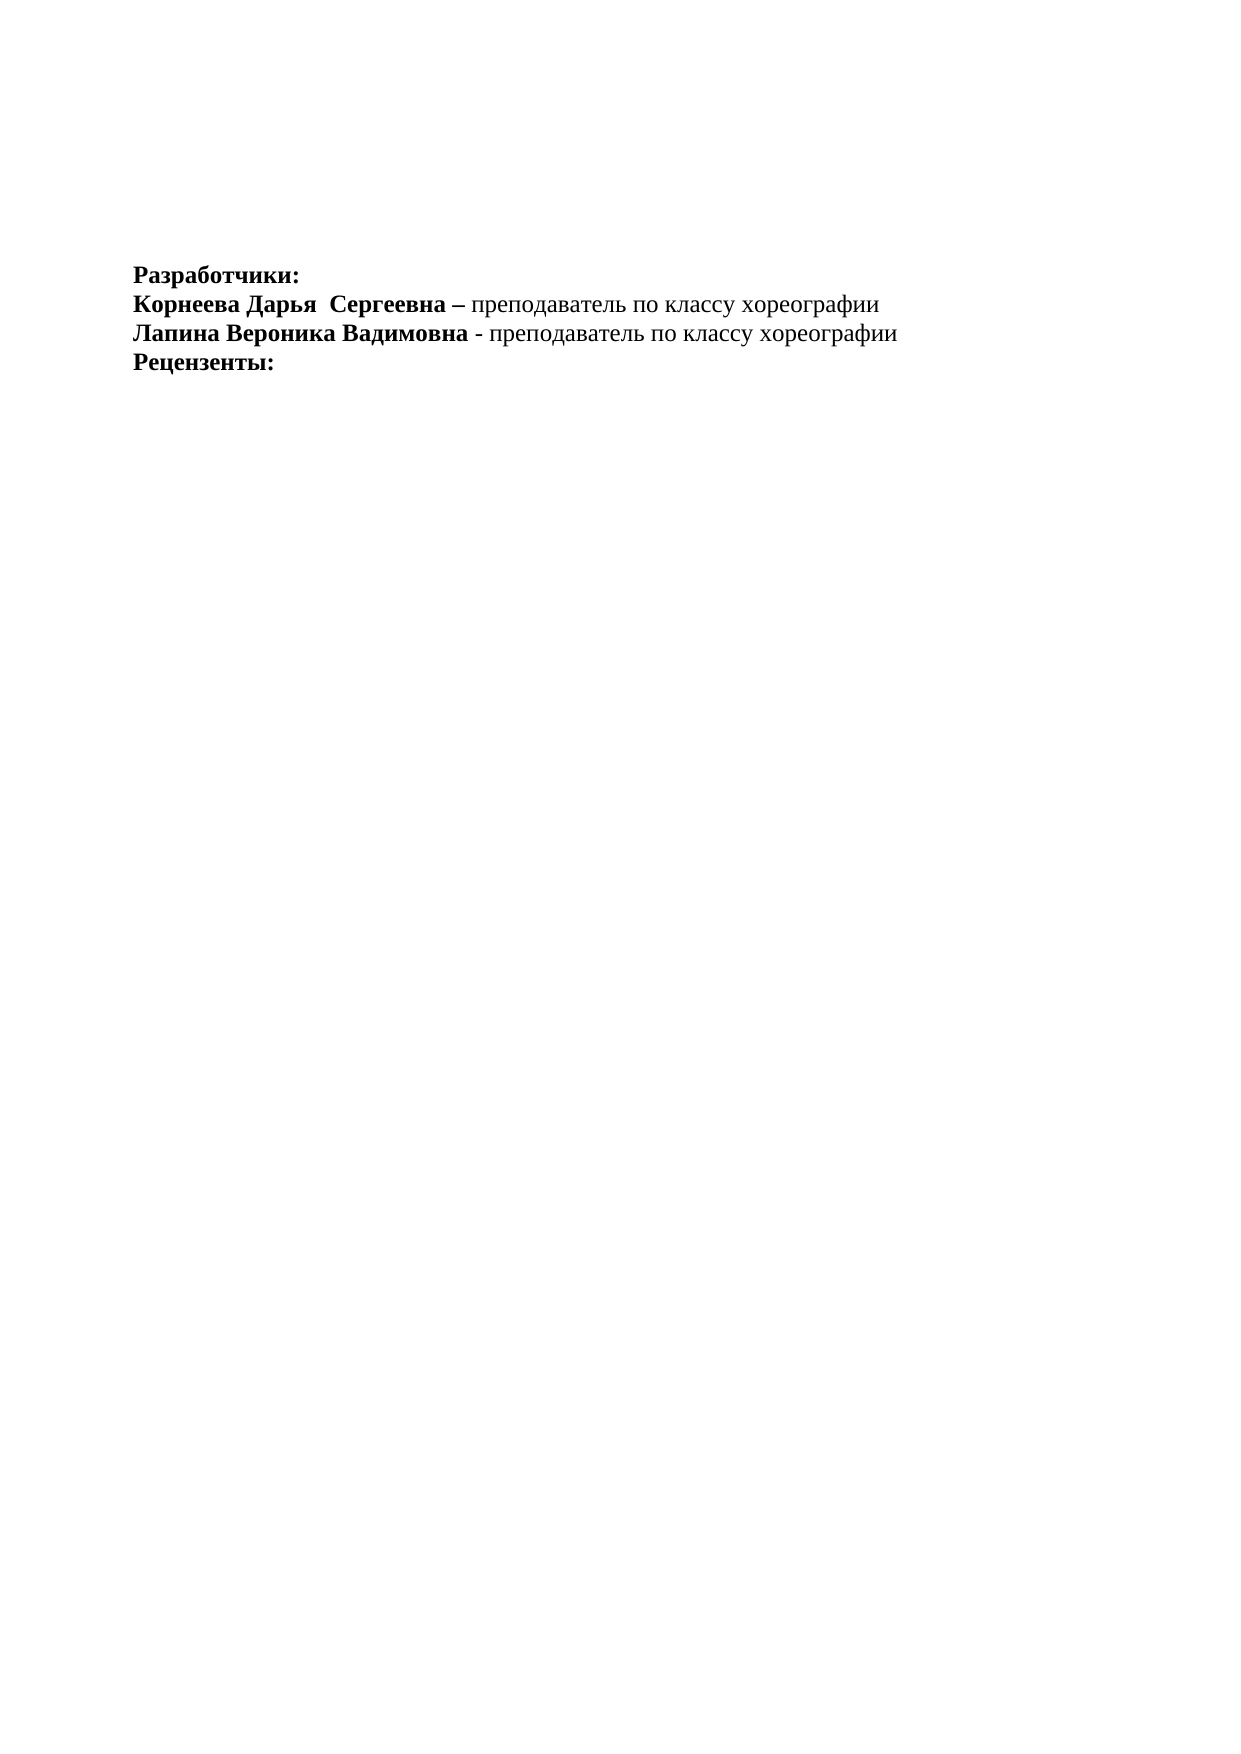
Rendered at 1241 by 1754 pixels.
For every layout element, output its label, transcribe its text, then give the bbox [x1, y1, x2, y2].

title Корнеева Дарья Сергеевна – преподаватель по классу хореографии [133, 289, 1122, 318]
title Разработчики: [133, 261, 1122, 289]
title Лапина Вероника Вадимовна - преподаватель по классу хореографии [133, 318, 1122, 347]
title Рецензенты: [133, 347, 1122, 376]
